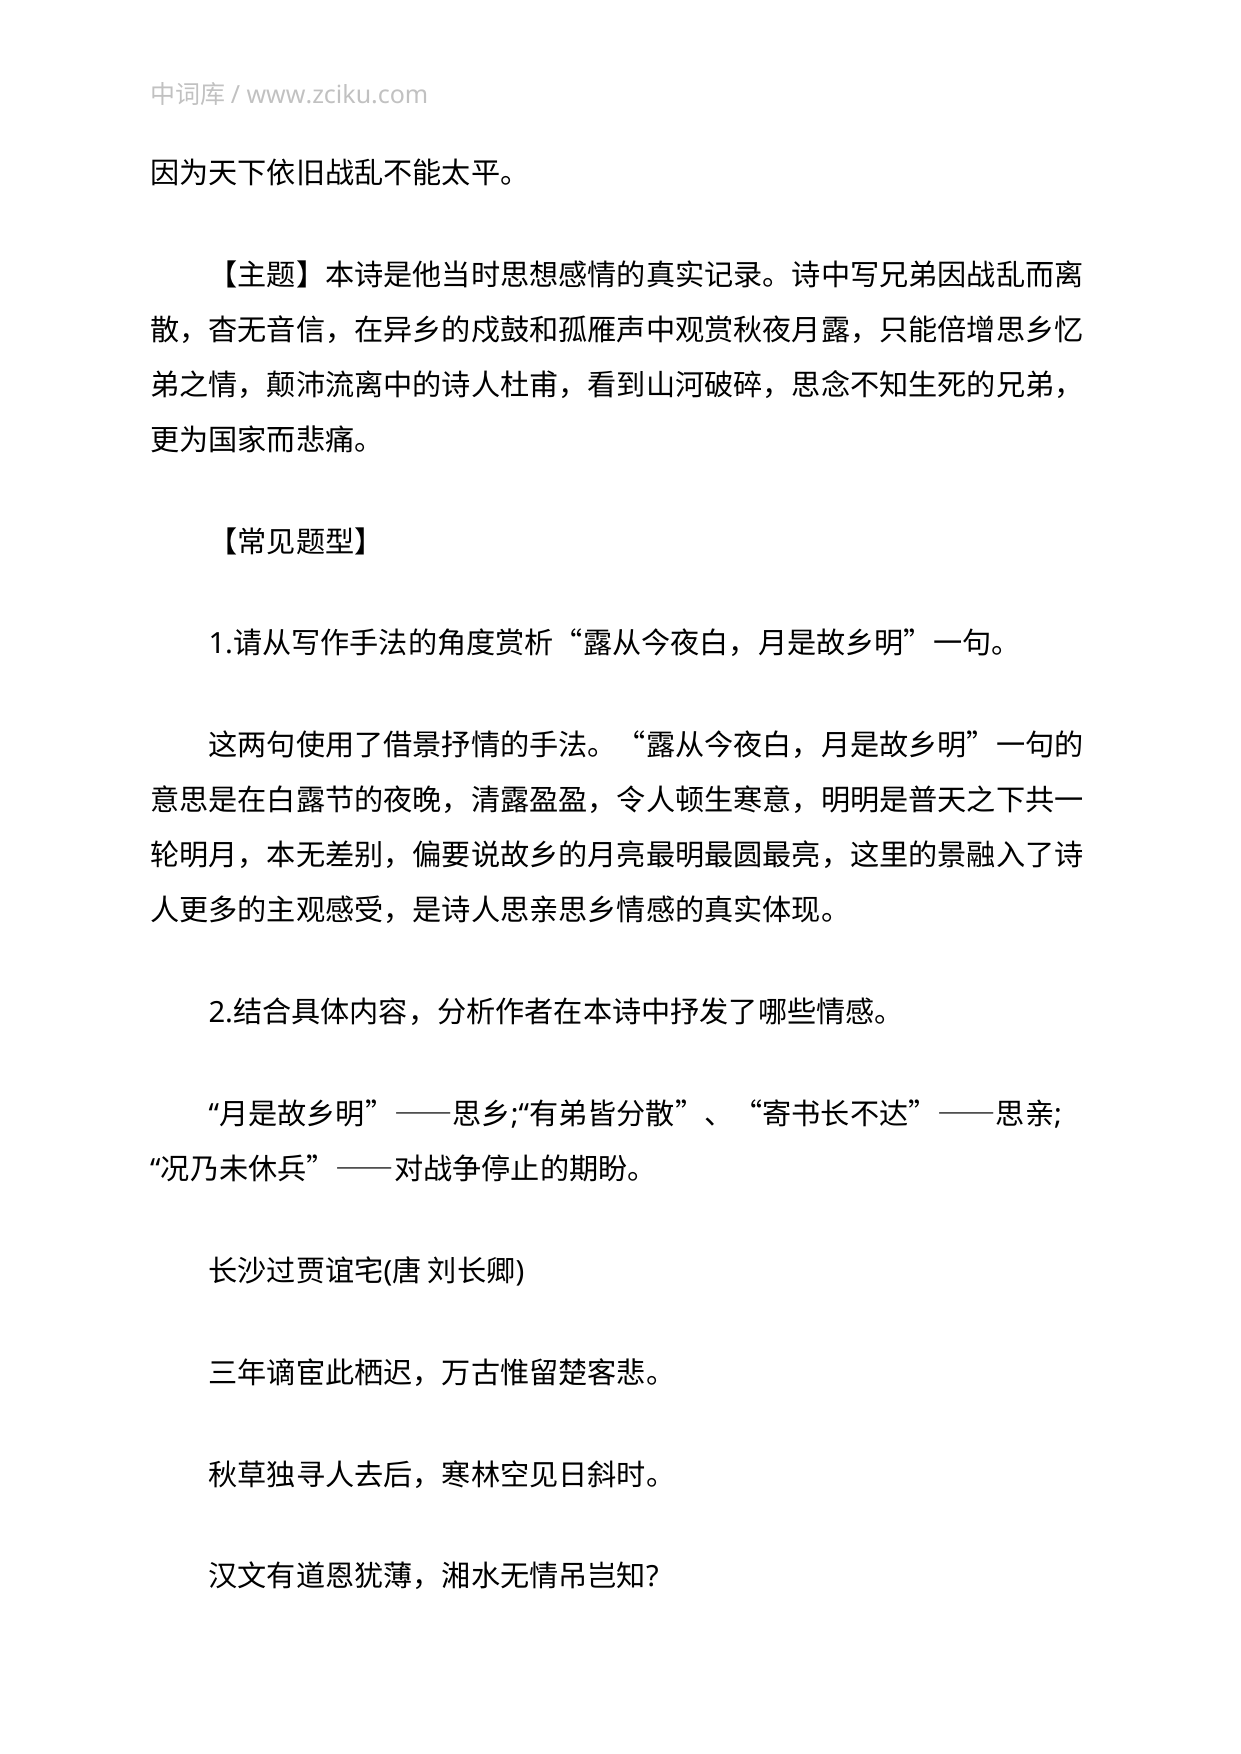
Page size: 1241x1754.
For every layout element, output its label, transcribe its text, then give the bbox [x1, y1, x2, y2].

text 秋草独寻人去后，寒林空见日斜时。 [150, 1451, 1090, 1493]
text 三年谪宦此栖迟，万古惟留楚客悲。 [150, 1349, 1090, 1392]
text 1.请从写作手法的角度赏析“露从今夜白，月是故乡明”一句。 [150, 620, 1090, 662]
text “月是故乡明”——思乡;“有弟皆分散”、“寄书长不达”——思亲;“况乃未休兵”——对战争停止的期盼。 [150, 1090, 1090, 1188]
text 【主题】本诗是他当时思想感情的真实记录。诗中写兄弟因战乱而离散，杳无音信，在异乡的戍鼓和孤雁声中观赏秋夜月露，只能倍增思乡忆弟之情，颠沛流离中的诗人杜甫，看到山河破碎，思念不知生死的兄弟，更为国家而悲痛。 [150, 252, 1090, 459]
text 【常见题型】 [150, 518, 1090, 561]
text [150, 150, 1090, 192]
text 2.结合具体内容，分析作者在本诗中抒发了哪些情感。 [150, 988, 1090, 1031]
text 长沙过贾谊宅(唐 刘长卿) [150, 1247, 1090, 1290]
text 这两句使用了借景抒情的手法。“露从今夜白，月是故乡明”一句的意思是在白露节的夜晚，清露盈盈，令人顿生寒意，明明是普天之下共一轮明月，本无差别，偏要说故乡的月亮最明最圆最亮，这里的景融入了诗人更多的主观感受，是诗人思亲思乡情感的真实体现。 [150, 722, 1090, 929]
text 汉文有道恩犹薄，湘水无情吊岂知? [150, 1553, 1090, 1595]
